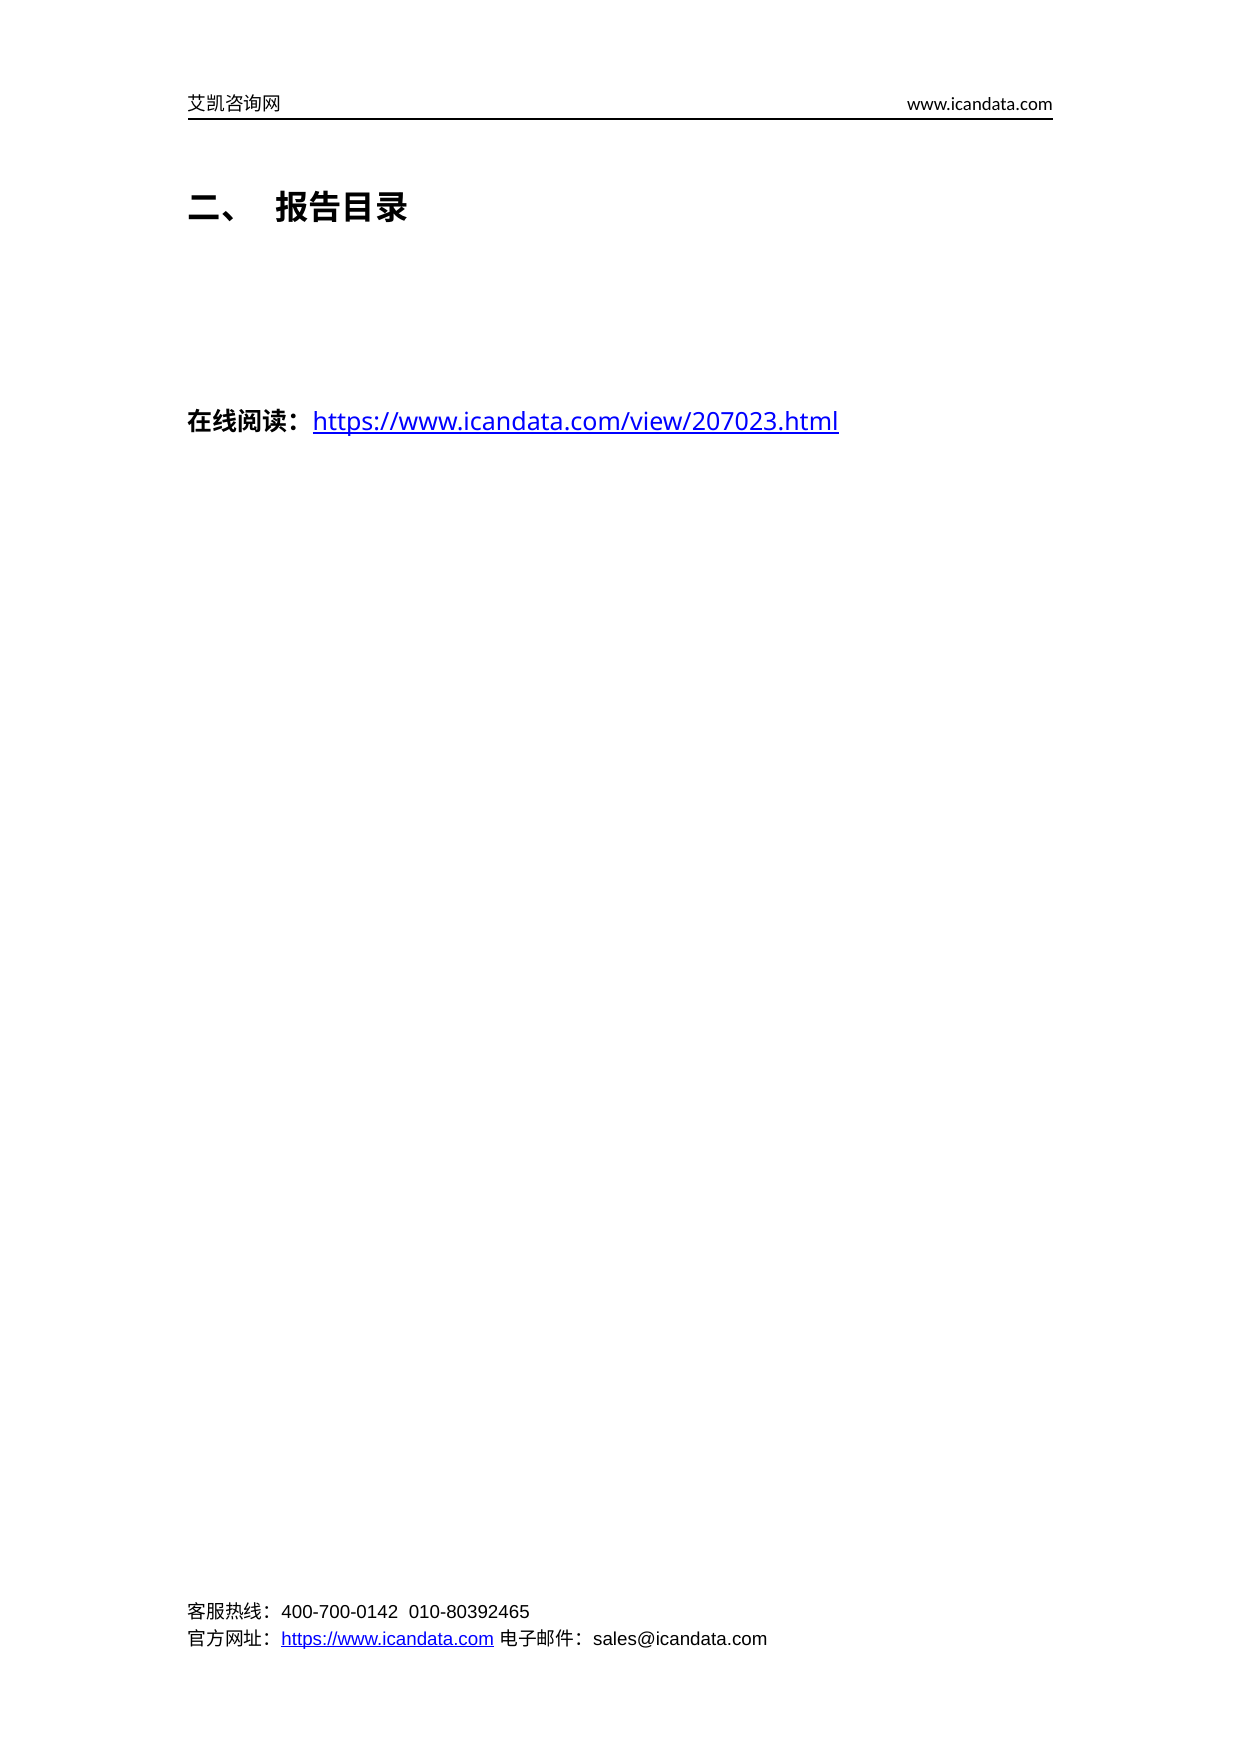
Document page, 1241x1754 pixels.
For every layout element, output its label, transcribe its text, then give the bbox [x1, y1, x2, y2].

subtitle 报告目录 [187, 172, 1053, 237]
text 在线阅读：https://www.icandata.com/view/207023.html [187, 387, 1053, 452]
